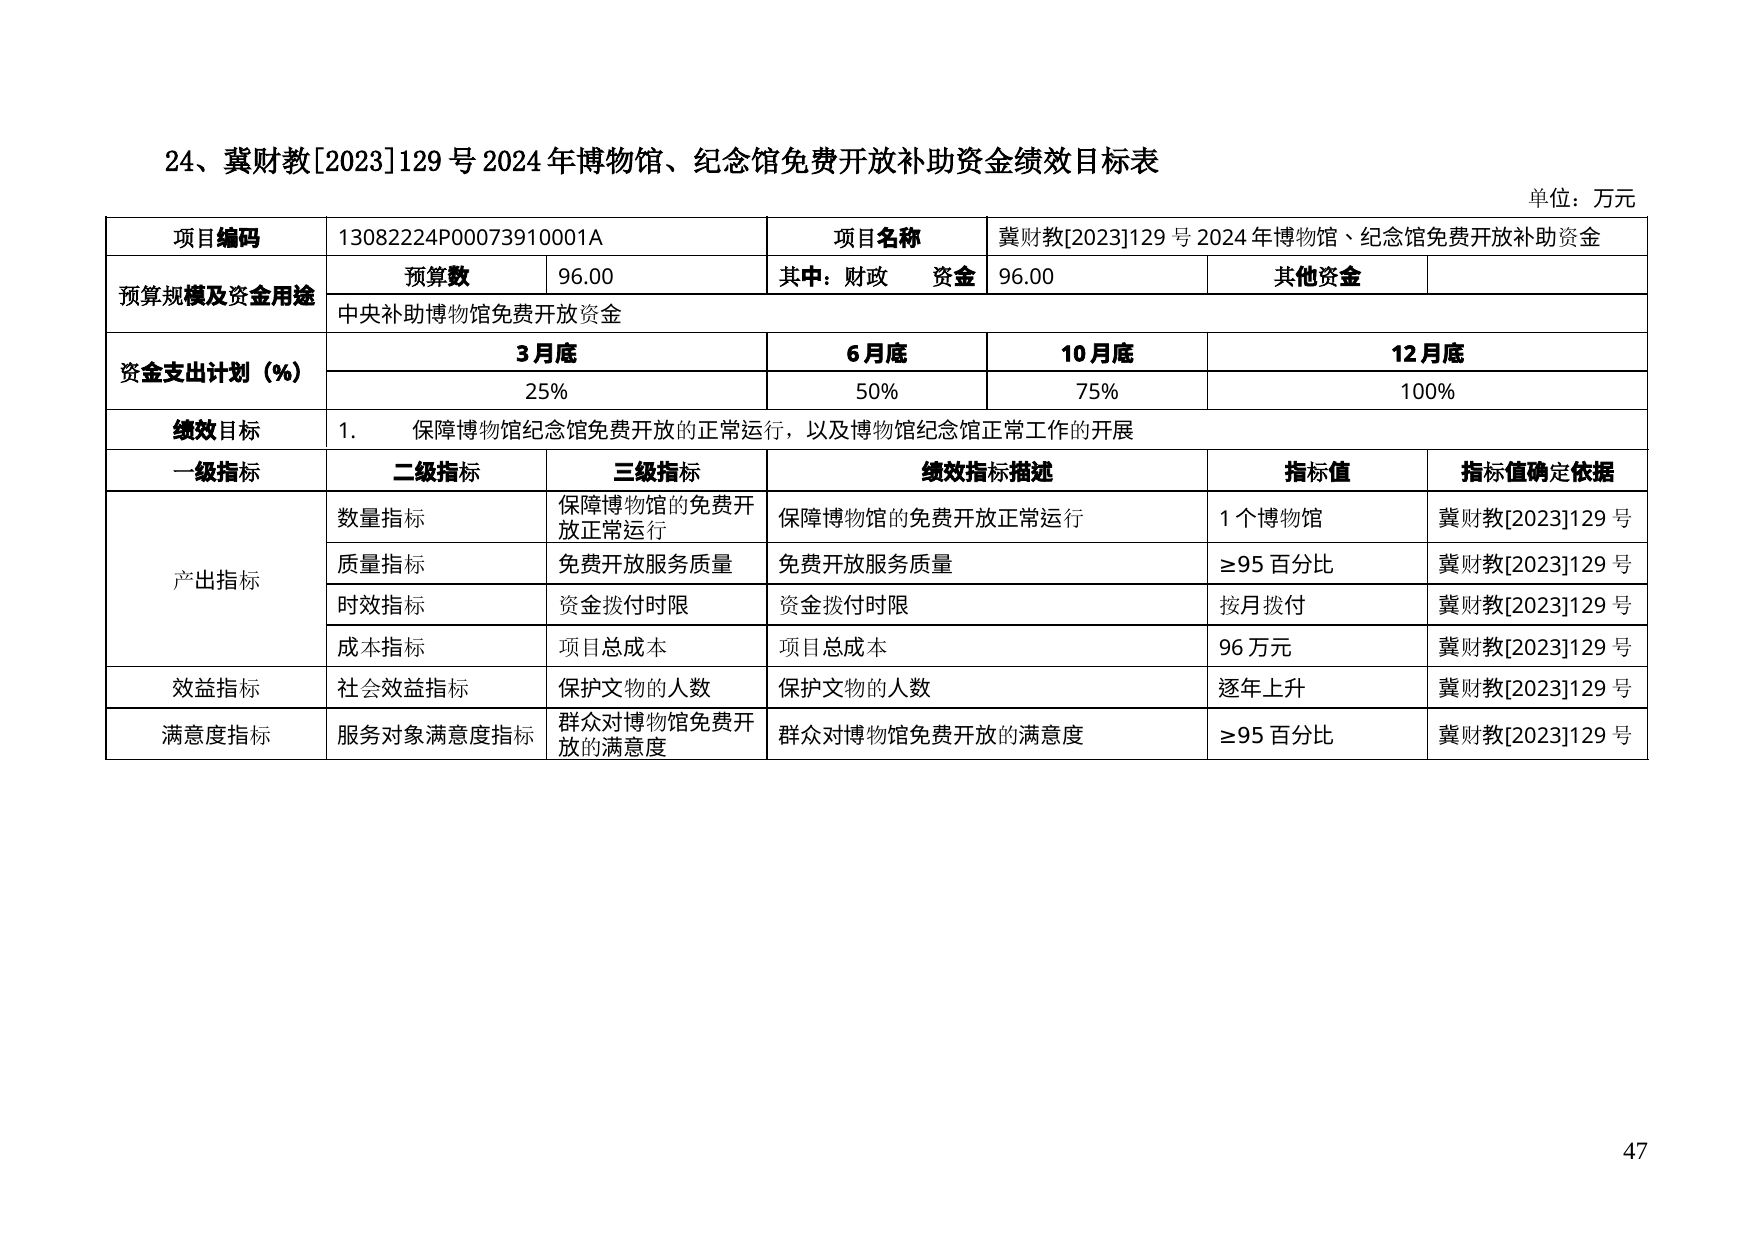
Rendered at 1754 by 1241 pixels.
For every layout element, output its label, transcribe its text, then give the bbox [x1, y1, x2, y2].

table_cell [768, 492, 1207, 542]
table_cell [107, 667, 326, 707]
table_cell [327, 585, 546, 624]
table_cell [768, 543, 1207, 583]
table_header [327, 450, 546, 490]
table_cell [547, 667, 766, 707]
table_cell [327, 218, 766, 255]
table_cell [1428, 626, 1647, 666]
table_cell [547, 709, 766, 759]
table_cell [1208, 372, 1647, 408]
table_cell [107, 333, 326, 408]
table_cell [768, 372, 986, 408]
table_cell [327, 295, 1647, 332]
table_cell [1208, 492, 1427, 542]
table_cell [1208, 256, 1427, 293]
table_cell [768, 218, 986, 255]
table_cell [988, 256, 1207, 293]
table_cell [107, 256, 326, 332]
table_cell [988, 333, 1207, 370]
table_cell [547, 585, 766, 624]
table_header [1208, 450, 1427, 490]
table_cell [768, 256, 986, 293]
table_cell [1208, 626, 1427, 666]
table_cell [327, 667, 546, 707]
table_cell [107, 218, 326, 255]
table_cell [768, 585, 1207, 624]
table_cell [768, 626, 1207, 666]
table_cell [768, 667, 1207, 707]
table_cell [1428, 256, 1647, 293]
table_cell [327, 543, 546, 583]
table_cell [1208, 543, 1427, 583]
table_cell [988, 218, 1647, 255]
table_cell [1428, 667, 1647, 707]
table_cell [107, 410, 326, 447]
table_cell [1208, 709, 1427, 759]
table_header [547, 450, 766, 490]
text 24、冀财教[2023]129号2024年博物馆、纪念馆免费开放补助资金绩效目标表 [106, 142, 1648, 175]
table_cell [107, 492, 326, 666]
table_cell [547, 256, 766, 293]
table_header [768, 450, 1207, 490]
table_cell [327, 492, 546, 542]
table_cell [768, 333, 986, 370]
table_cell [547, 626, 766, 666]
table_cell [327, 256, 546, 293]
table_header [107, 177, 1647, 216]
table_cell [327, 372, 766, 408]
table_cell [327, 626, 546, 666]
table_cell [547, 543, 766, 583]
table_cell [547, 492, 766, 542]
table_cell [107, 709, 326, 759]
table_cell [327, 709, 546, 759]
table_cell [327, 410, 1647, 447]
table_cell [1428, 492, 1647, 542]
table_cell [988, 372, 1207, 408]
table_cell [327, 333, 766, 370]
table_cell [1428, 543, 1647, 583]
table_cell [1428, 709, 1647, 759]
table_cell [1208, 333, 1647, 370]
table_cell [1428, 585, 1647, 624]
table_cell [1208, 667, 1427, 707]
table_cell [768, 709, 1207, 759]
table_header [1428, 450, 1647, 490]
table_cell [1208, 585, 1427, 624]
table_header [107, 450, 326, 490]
